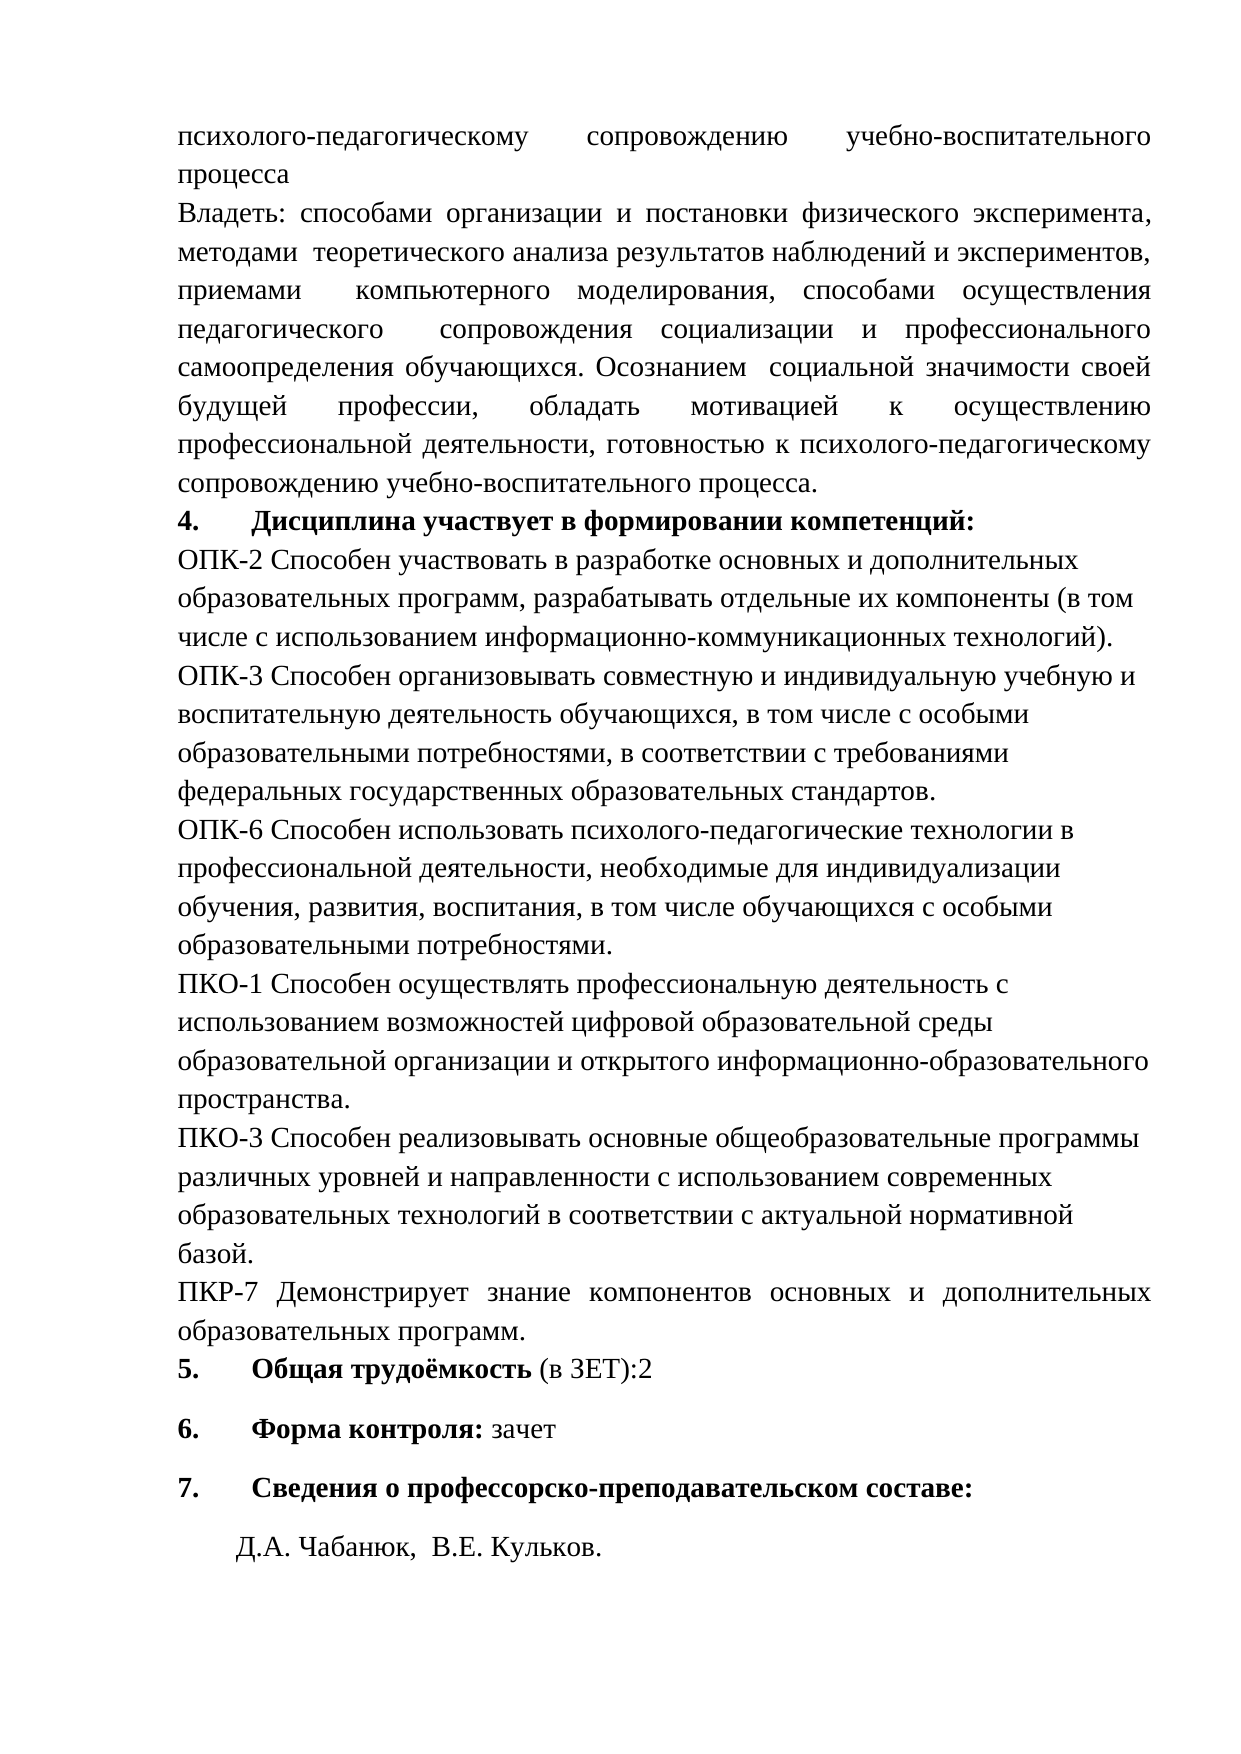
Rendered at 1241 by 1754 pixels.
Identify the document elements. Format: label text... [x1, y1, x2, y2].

text 6. Форма контроля: зачет [177, 1411, 1152, 1444]
list 4. Дисциплина участвует в формировании компетенций: [177, 503, 1152, 537]
list ПКР-7 Демонстрирует знание компонентов основных и дополнительных образовательных программ. [177, 1274, 1152, 1346]
text 7. Сведения о профессорско-преподавательском составе: [177, 1470, 1152, 1504]
text ОПК-6 Способен использовать психолого-педагогические технологии в профессиональной деятельности, необходимые для индивидуализации обучения, развития, воспитания, в том числе обучающихся с особыми образовательными потребностями. [177, 812, 1152, 961]
text ОПК-3 Способен организовывать совместную и индивидуальную учебную и воспитательную деятельность обучающихся, в том числе с особыми образовательными потребностями, в соответствии с требованиями федеральных государственных образовательных стандартов. [177, 658, 1152, 807]
text ОПК-2 Способен участвовать в разработке основных и дополнительных образовательных программ, разрабатывать отдельные их компоненты (в том числе с использованием информационно-коммуникационных технологий). [177, 542, 1152, 653]
text 5. Общая трудоёмкость (в ЗЕТ):2 [177, 1351, 1152, 1385]
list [177, 118, 1152, 190]
text ПКО-3 Способен реализовывать основные общеобразовательные программы различных уровней и направленности с использованием современных образовательных технологий в соответствии с актуальной нормативной базой. [177, 1120, 1152, 1269]
text Д.А. Чабанюк, В.Е. Кульков. [177, 1529, 1152, 1563]
text ПКО-1 Способен осуществлять профессиональную деятельность с использованием возможностей цифровой образовательной среды образовательной организации и открытого информационно-образовательного пространства. [177, 966, 1152, 1115]
list Владеть: способами организации и постановки физического эксперимента, методами теоретического анализа результатов наблюдений и экспериментов, приемами компьютерного моделирования, способами осуществления педагогического сопровождения социализации и профессионального самоопределения обучающихся. Осознанием социальной значимости своей будущей профессии, обладать мотивацией к осуществлению профессиональной деятельности, готовностью к психолого-педагогическому сопровождению учебно-воспитательного процесса. [177, 195, 1152, 498]
